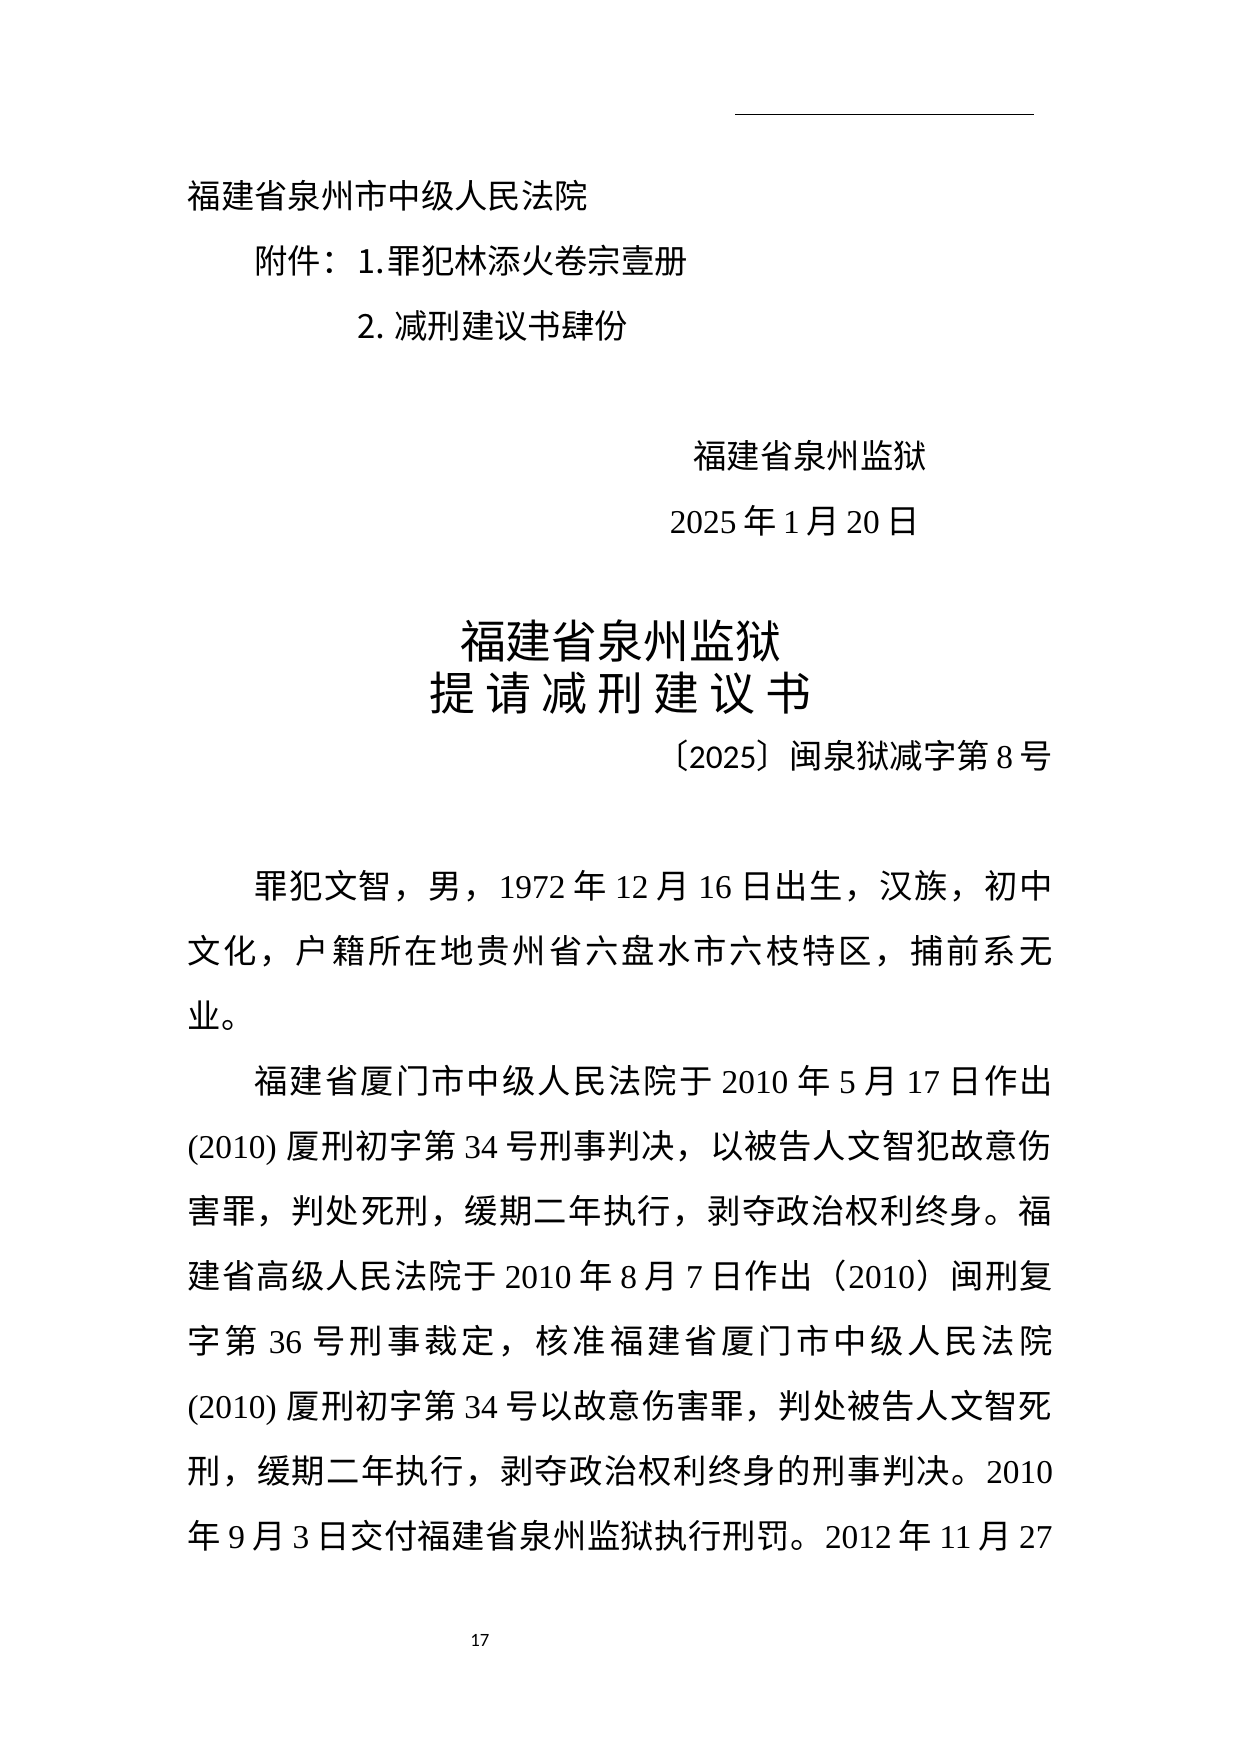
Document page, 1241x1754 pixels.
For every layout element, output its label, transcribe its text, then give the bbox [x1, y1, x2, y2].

text 提 请 减 刑 建 议 书 [187, 669, 1053, 721]
text 附件：⒈罪犯林添火卷宗壹册 [187, 227, 1053, 292]
text 2025年1月20日 [187, 487, 919, 552]
text ⒉减刑建议书肆份 [187, 292, 1058, 357]
text 福建省泉州市中级人民法院 [187, 162, 1058, 227]
text 福建省泉州监狱 [187, 422, 926, 487]
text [187, 1046, 1053, 1566]
text 〔2025〕闽泉狱减字第8号 [187, 721, 1053, 786]
text 福建省泉州监狱 [187, 617, 1053, 669]
text 罪犯文智，男，1972年12月16日出生，汉族，初中文化，户籍所在地贵州省六盘水市六枝特区，捕前系无业。 [187, 851, 1053, 1046]
